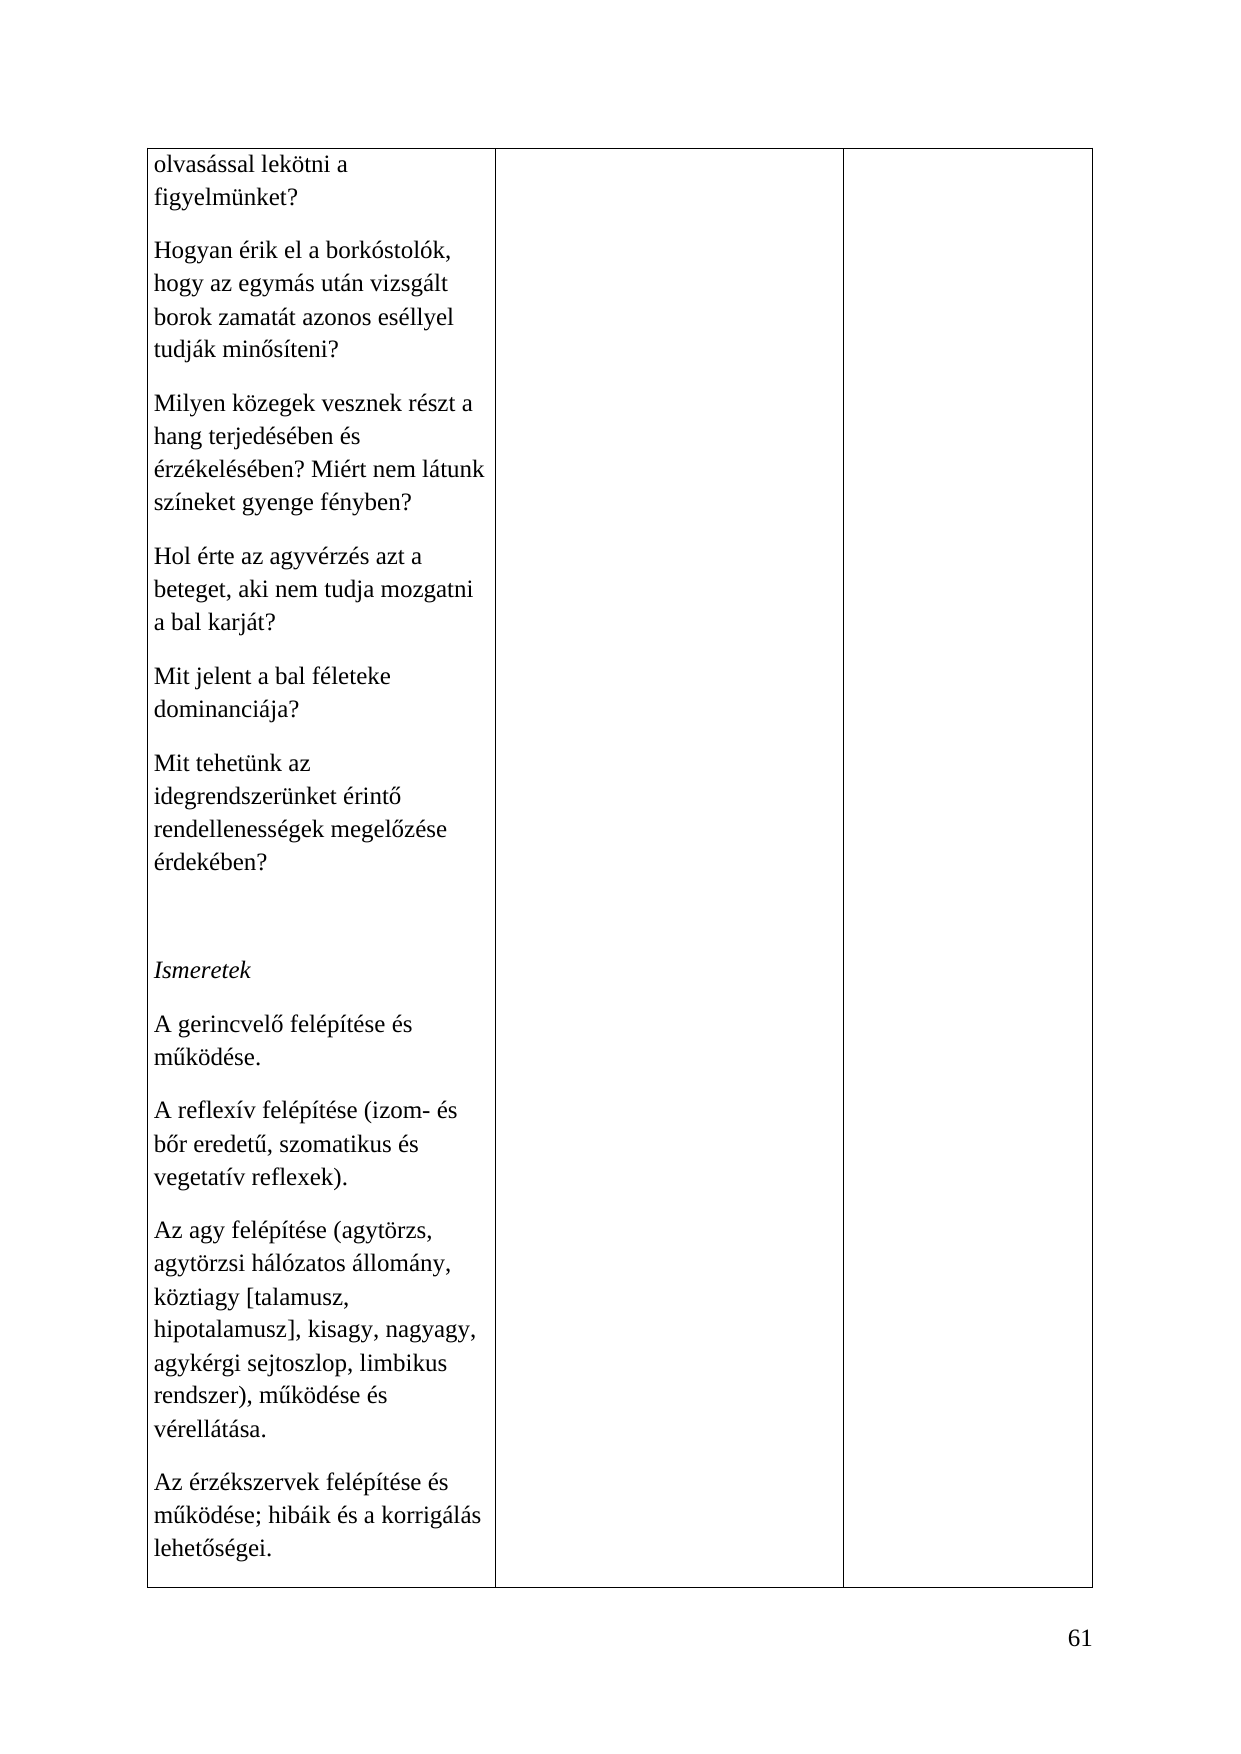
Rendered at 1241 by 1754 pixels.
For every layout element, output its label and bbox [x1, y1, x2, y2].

table_cell [148, 149, 495, 1587]
table_cell [844, 149, 1092, 1587]
table_cell [496, 149, 843, 1587]
